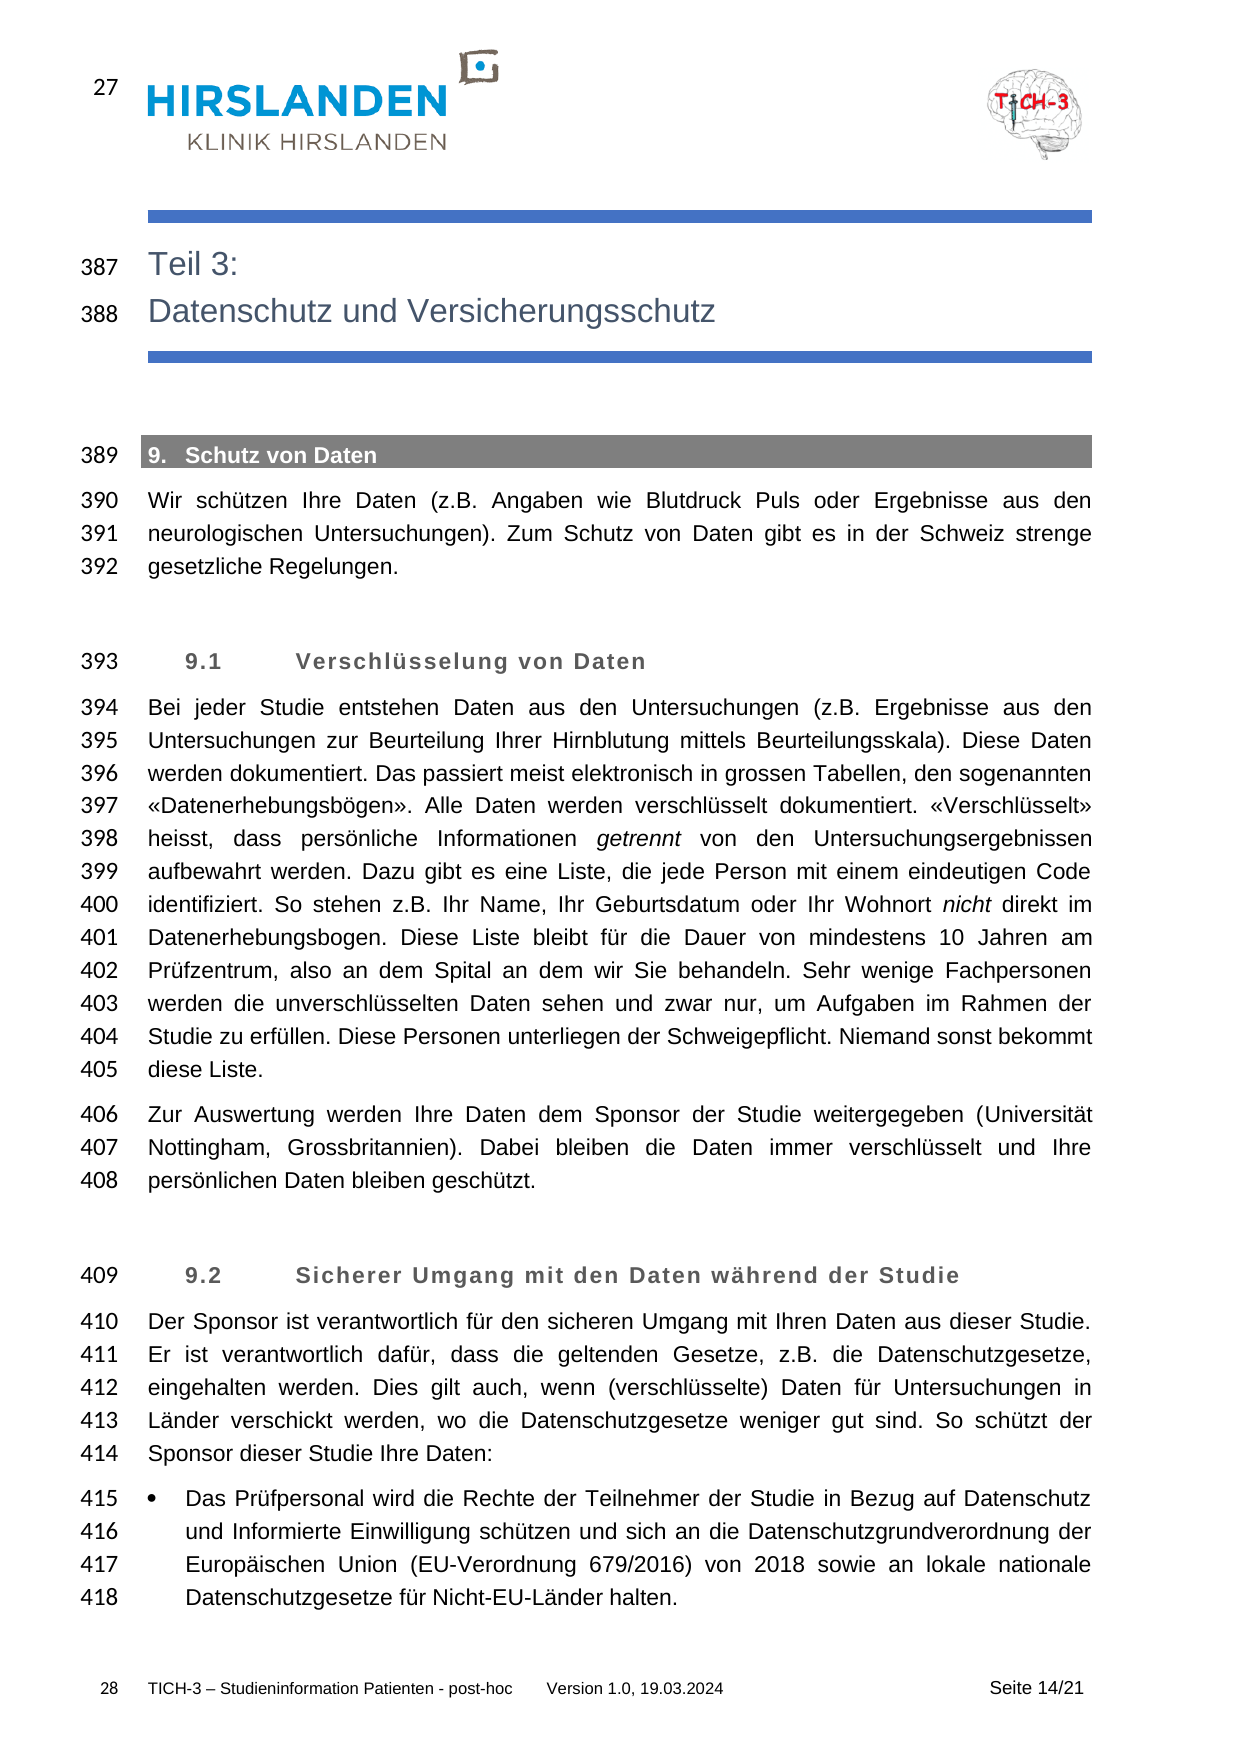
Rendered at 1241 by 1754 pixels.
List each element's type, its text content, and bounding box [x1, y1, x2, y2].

subtitle Schutz von Daten [148, 442, 1092, 468]
text Wir schützen Ihre Daten (z.B. Angaben wie Blutdruck Puls oder Ergebnisse aus den neurologischen Untersuchungen). Zum Schutz von Daten gibt es in der Schweiz strenge gesetzliche Regelungen. [148, 487, 1092, 579]
list Das Prüfpersonal wird die Rechte der Teilnehmer der Studie in Bezug auf Datenschutz und Informierte Einwilligung schützen und sich an die Datenschutzgrundverordnung der Europäischen Union (EU-Verordnung 679/2016) von 2018 sowie an lokale nationale Datenschutzgesetze für Nicht-EU-Länder halten. [148, 1485, 1092, 1610]
subtitle Sicherer Umgang mit den Daten während der Studie [185, 1262, 1092, 1289]
picture [977, 58, 1092, 170]
text Bei jeder Studie entstehen Daten aus den Untersuchungen (z.B. Ergebnisse aus den Untersuchungen zur Beurteilung Ihrer Hirnblutung mittels Beurteilungsskala). Diese Daten werden dokumentiert. Das passiert meist elektronisch in grossen Tabellen, den sogenannten «Datenerhebungsbögen». Alle Daten werden verschlüsselt dokumentiert. «Verschlüsselt» heisst, dass persönliche Informationen getrennt von den Untersuchungsergebnissen aufbewahrt werden. Dazu gibt es eine Liste, die jede Person mit einem eindeutigen Code identifiziert. So stehen z.B. Ihr Name, Ihr Geburtsdatum oder Ihr Wohnort nicht direkt im Datenerhebungsbogen. Diese Liste bleibt für die Dauer von mindestens 10 Jahren am Prüfzentrum, also an dem Spital an dem wir Sie behandeln. Sehr wenige Fachpersonen werden die unverschlüsselten Daten sehen und zwar nur, um Aufgaben im Rahmen der Studie zu erfüllen. Diese Personen unterliegen der Schweigepflicht. Niemand sonst bekommt diese Liste. [148, 694, 1092, 1082]
text Der Sponsor ist verantwortlich für den sicheren Umgang mit Ihren Daten aus dieser Studie. Er ist verantwortlich dafür, dass die geltenden Gesetze, z.B. die Datenschutzgesetze, eingehalten werden. Dies gilt auch, wenn (verschlüsselte) Daten für Untersuchungen in Länder verschickt werden, wo die Datenschutzgesetze weniger gut sind. So schützt der Sponsor dieser Studie Ihre Daten: [148, 1308, 1092, 1466]
text Zur Auswertung werden Ihre Daten dem Sponsor der Studie weitergegeben (Universität Nottingham, Grossbritannien). Dabei bleiben die Daten immer verschlüsselt und Ihre persönlichen Daten bleiben geschützt. [148, 1101, 1092, 1193]
title Teil 3: Datenschutz und Versicherungsschutz [148, 223, 1092, 351]
subtitle Verschlüsselung von Daten [185, 648, 1092, 675]
picture [147, 49, 499, 150]
